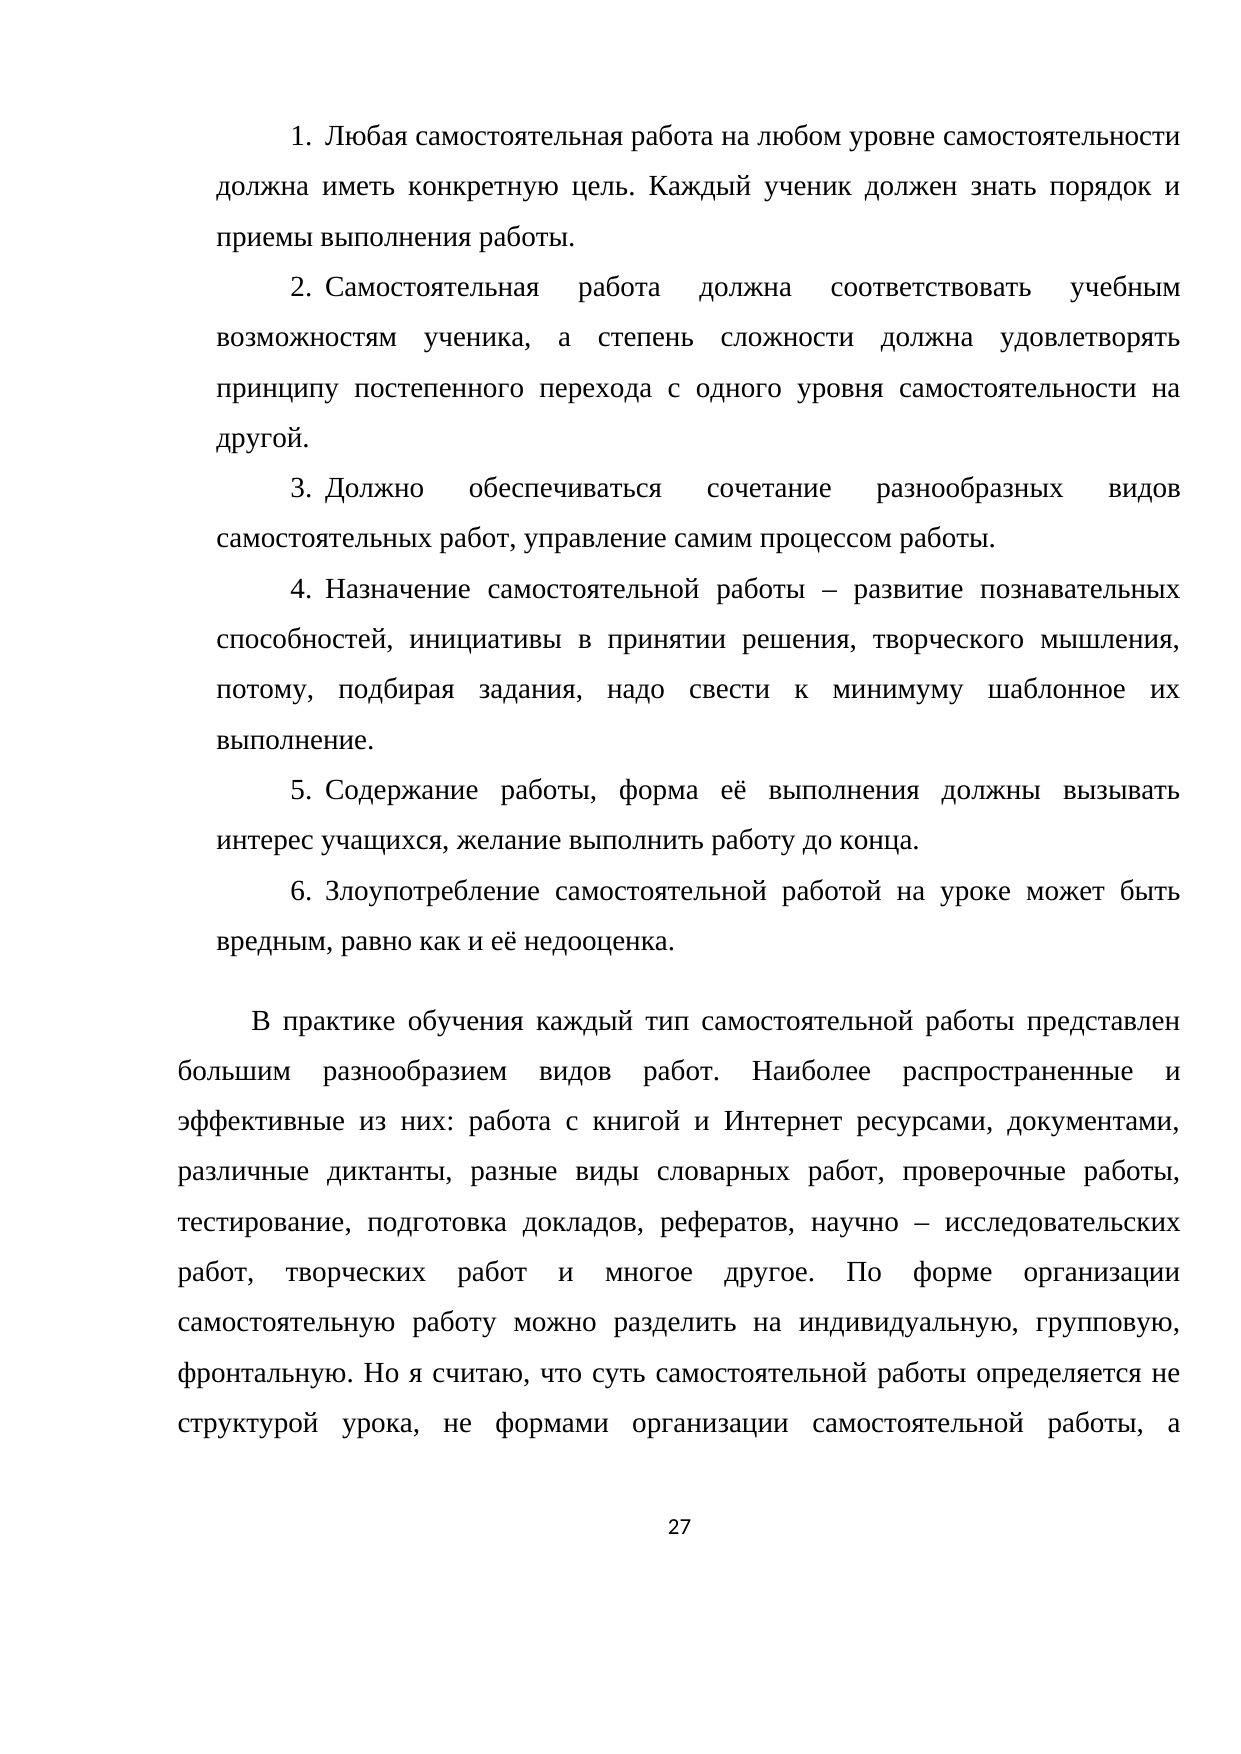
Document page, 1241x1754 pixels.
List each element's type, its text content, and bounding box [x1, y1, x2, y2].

list Назначение самостоятельной работы – развитие познавательных способностей, инициативы в принятии решения, творческого мышления, потому, подбирая задания, надо свести к минимуму шаблонное их выполнение. [216, 571, 1181, 755]
list Любая самостоятельная работа на любом уровне самостоятельности должна иметь конкретную цель. Каждый ученик должен знать порядок и приемы выполнения работы. [216, 118, 1181, 252]
list Злоупотребление самостоятельной работой на уроке может быть вредным, равно как и её недооценка. [216, 873, 1181, 957]
list Должно обеспечиваться сочетание разнообразных видов самостоятельных работ, управление самим процессом работы. [216, 470, 1181, 554]
list Содержание работы, форма её выполнения должны вызывать интерес учащихся, желание выполнить работу до конца. [216, 772, 1181, 856]
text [177, 1003, 1181, 1439]
list Самостоятельная работа должна соответствовать учебным возможностям ученика, а степень сложности должна удовлетворять принципу постепенного перехода с одного уровня самостоятельности на другой. [216, 269, 1181, 453]
